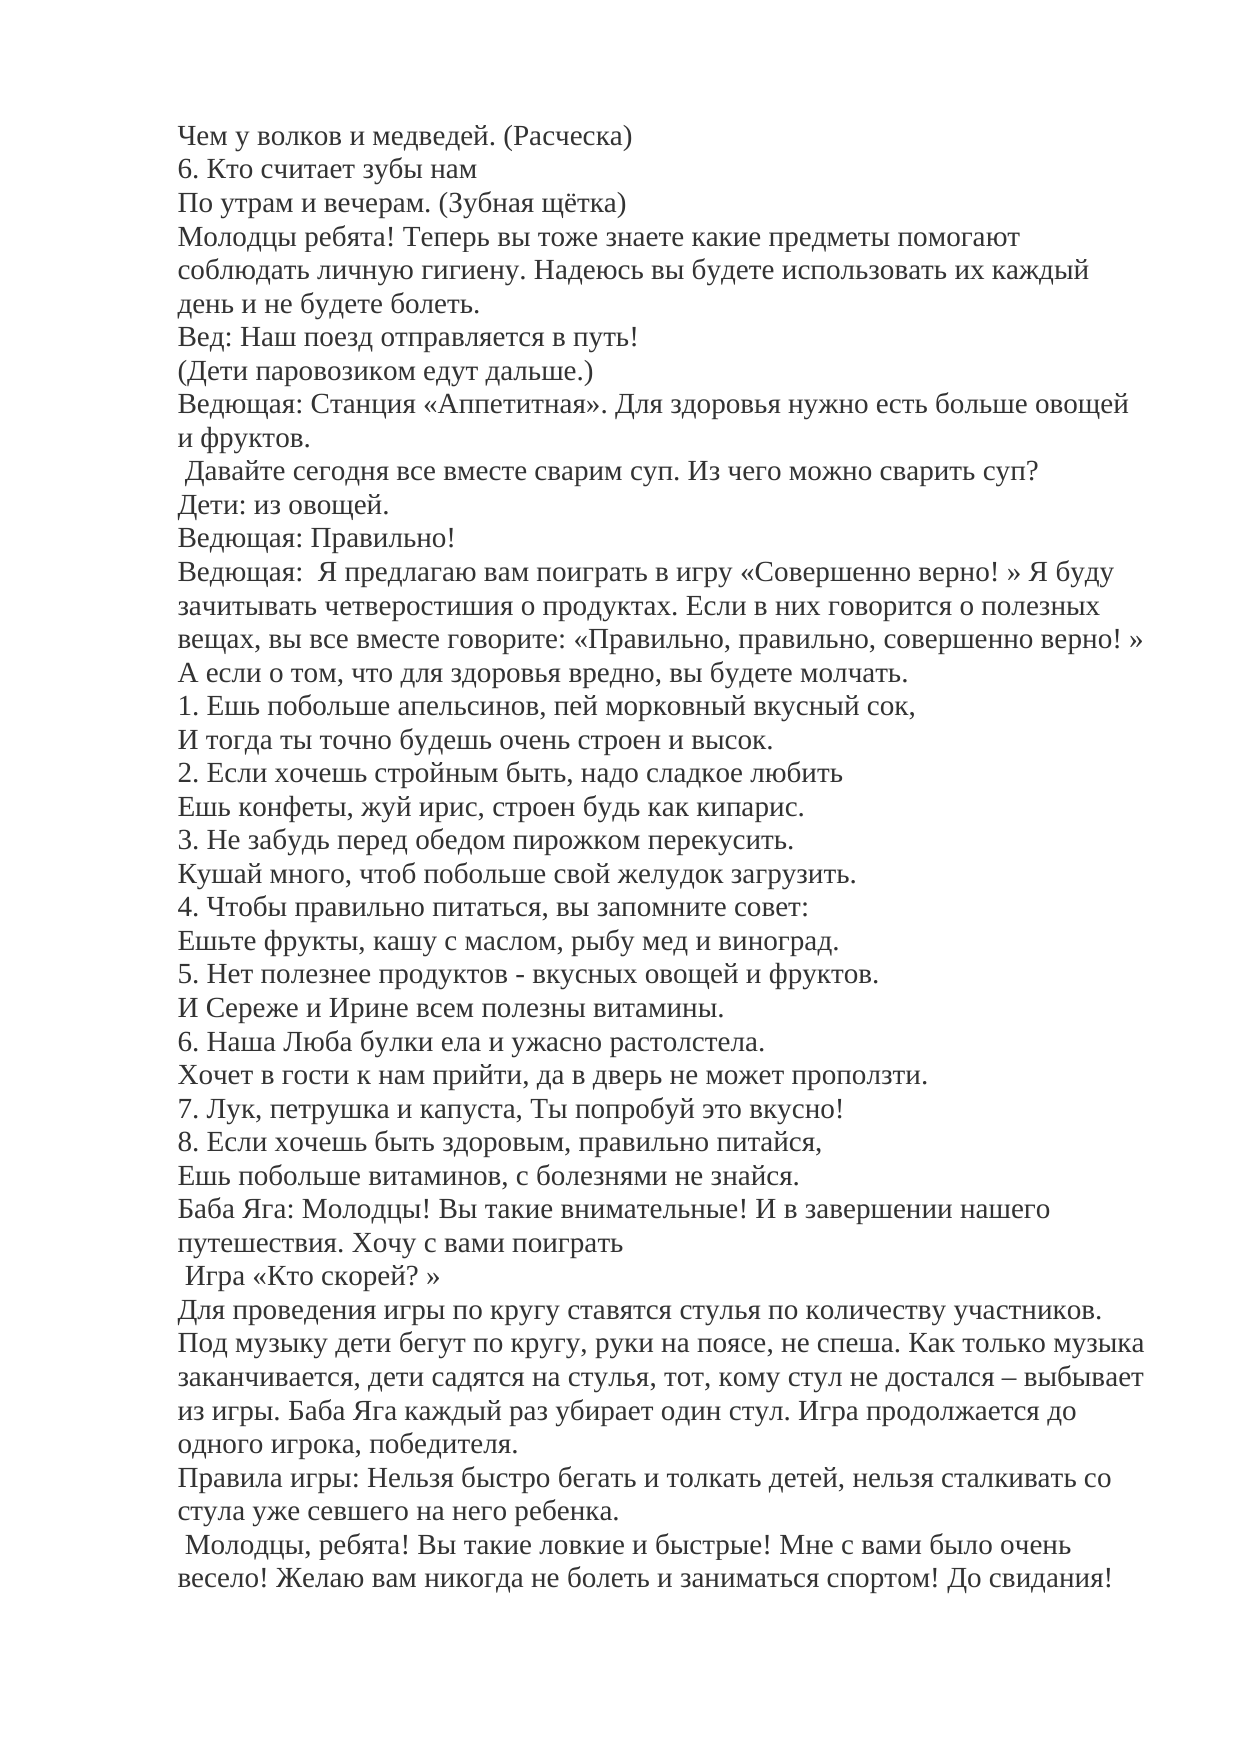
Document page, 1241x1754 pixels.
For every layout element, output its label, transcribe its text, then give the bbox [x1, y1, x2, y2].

text Ведющая: Станция «Аппетитная». Для здоровья нужно есть больше овощей и фруктов. [177, 386, 1152, 453]
text Ешьте фрукты, кашу с маслом, рыбу мед и виноград. [177, 923, 1152, 957]
text 4. Чтобы правильно питаться, вы запомните совет: [177, 889, 1152, 923]
text Правила игры: Нельзя быстро бегать и толкать детей, нельзя сталкивать со стула уже севшего на него ребенка. [177, 1460, 1152, 1527]
text Кушай много, чтоб побольше свой желудок загрузить. [177, 856, 1152, 889]
text Ведющая: Правильно! [177, 521, 1152, 554]
text Молодцы ребята! Теперь вы тоже знаете какие предметы помогают соблюдать личную гигиену. Надеюсь вы будете использовать их каждый день и не будете болеть. [480, 219, 1152, 319]
text Хочет в гости к нам прийти, да в дверь не может проползти. [177, 1057, 1152, 1091]
text Давайте сегодня все вместе сварим суп. Из чего можно сварить суп? [177, 453, 1152, 487]
text 6. Наша Люба булки ела и ужасно растолстела. [177, 1024, 1152, 1057]
text 6. Кто считает зубы нам [177, 152, 1152, 185]
text 2. Если хочешь стройным быть, надо сладкое любить [177, 755, 1152, 789]
text И Сереже и Ирине всем полезны витамины. [177, 990, 1152, 1024]
text И тогда ты точно будешь очень строен и высок. [177, 722, 1152, 755]
text Чем у волков и медведей. (Расческа) [177, 118, 1152, 152]
text 5. Нет полезнее продуктов - вкусных овощей и фруктов. [177, 957, 1152, 990]
text Вед: Наш поезд отправляется в путь! [177, 319, 1152, 353]
text 1. Ешь побольше апельсинов, пей морковный вкусный сок, [177, 688, 1152, 722]
text Ешь побольше витаминов, с болезнями не знайся. [177, 1158, 1152, 1191]
text Баба Яга: Молодцы! Вы такие внимательные! И в завершении нашего путешествия. Хочу с вами поиграть [177, 1191, 1152, 1258]
text Для проведения игры по кругу ставятся стулья по количеству участников. Под музыку дети бегут по кругу, руки на поясе, не спеша. Как только музыка заканчивается, дети садятся на стулья, тот, кому стул не достался – выбывает из игры. Баба Яга каждый раз убирает один стул. Игра продолжается до одного игрока, победителя. [177, 1292, 1152, 1460]
text По утрам и вечерам. (Зубная щётка) [177, 185, 1152, 219]
text 7. Лук, петрушка и капуста, Ты попробуй это вкусно! [177, 1091, 1152, 1124]
text Ешь конфеты, жуй ирис, строен будь как кипарис. [177, 789, 1152, 822]
text Ведющая: Я предлагаю вам поиграть в игру «Совершенно верно! » Я буду зачитывать четверостишия о продуктах. Если в них говорится о полезных вещах, вы все вместе говорите: «Правильно, правильно, совершенно верно! » А если о том, что для здоровья вредно, вы будете молчать. [177, 554, 1152, 688]
text 8. Если хочешь быть здоровым, правильно питайся, [177, 1124, 1152, 1158]
text 3. Не забудь перед обедом пирожком перекусить. [177, 822, 1152, 856]
text Игра «Кто скорей? » [177, 1258, 1152, 1292]
text Дети: из овощей. [177, 487, 1152, 521]
text (Дети паровозиком едут дальше.) [177, 353, 1152, 386]
